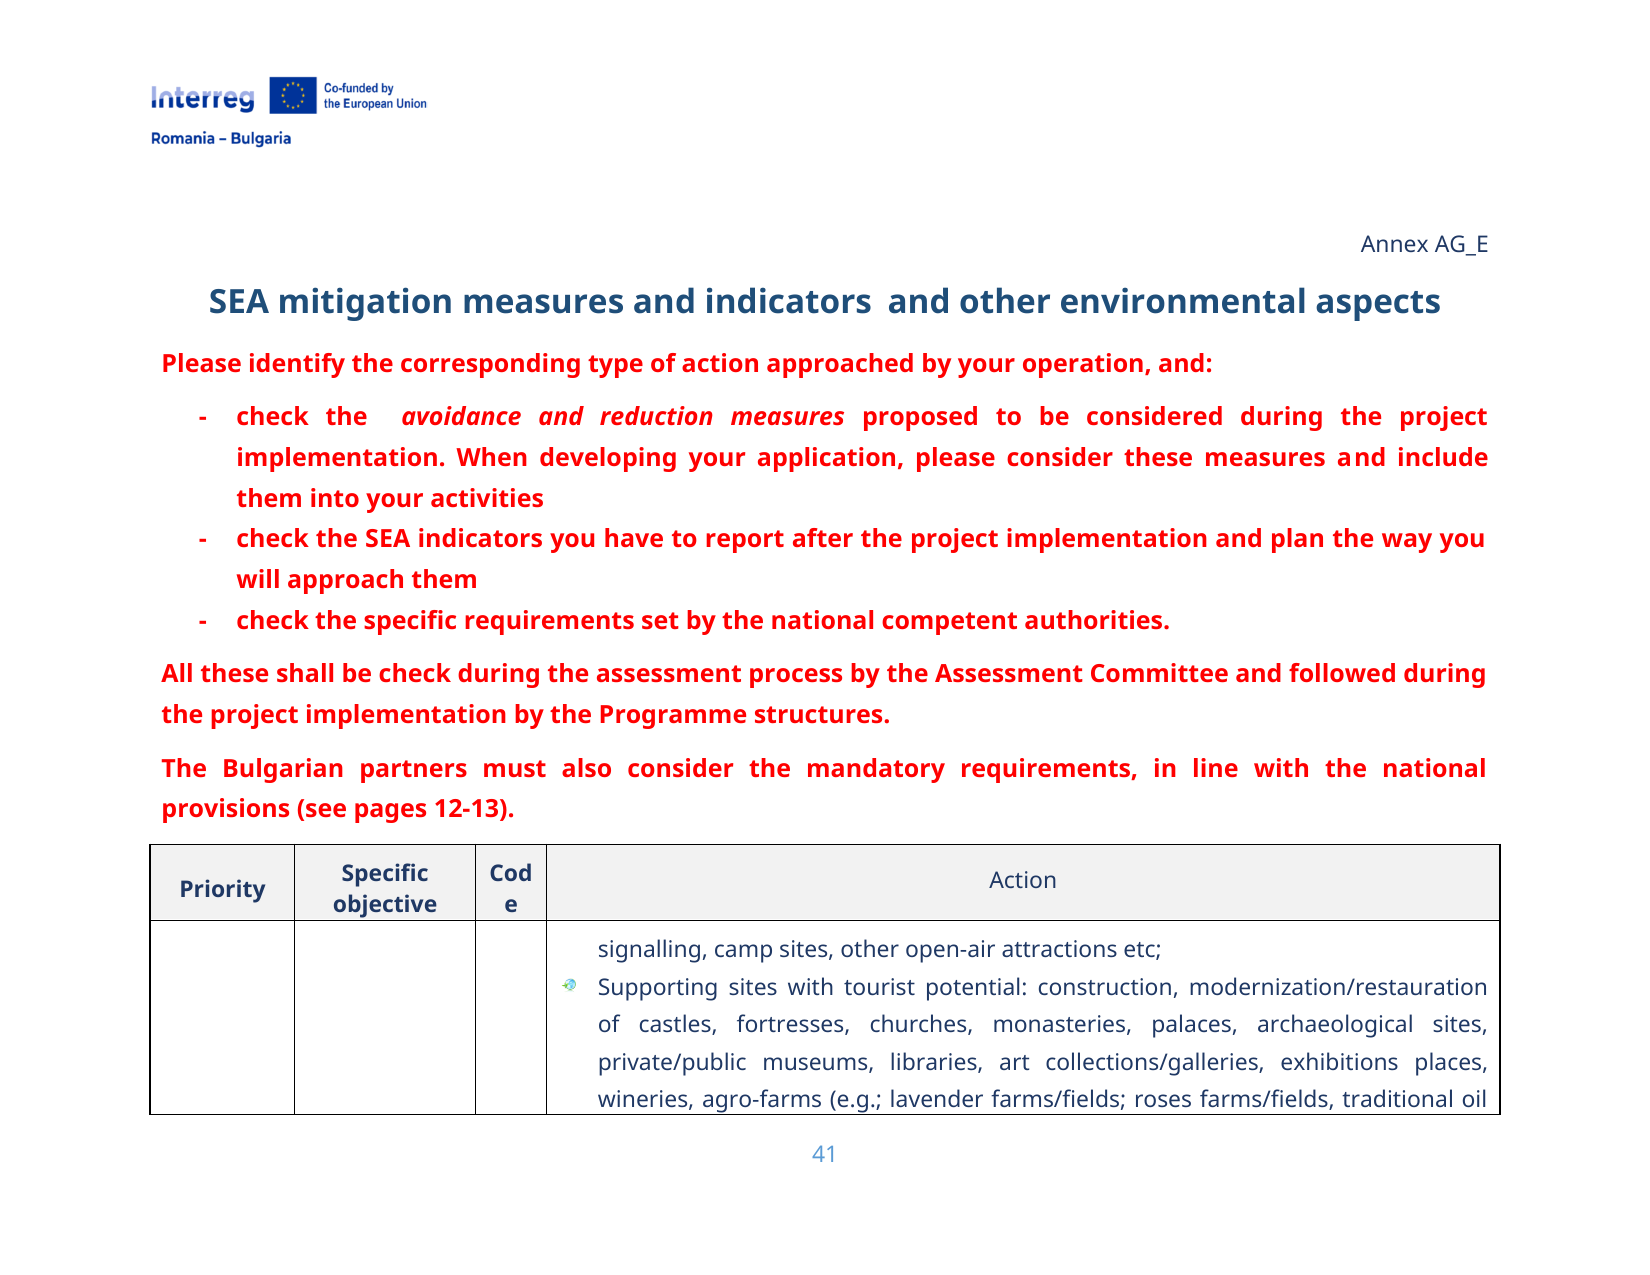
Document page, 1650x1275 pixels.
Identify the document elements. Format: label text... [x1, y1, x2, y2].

table_cell Code [476, 845, 546, 919]
picture [150, 75, 428, 154]
table_cell Supporting tourism activities, connected sectors and industries Investments in economic competitiveness of local businesses including, but not limited to: construction/ modernisation of productive facilities; supply of relevant equipment; adoption of digital technologies etc; Set-up of natural sites for economic use: trails / paths, waste disposal, security, signalling, camp sites, other open-air attractions etc; Supporting sites with tourist potential: construction, modernization/restauration of castles, fortresses, churches, monasteries, palaces, archaeological sites, private/public museums, libraries, art collections/galleries, exhibitions places, wineries, agro-farms (e.g.; lavender farms/fields; roses farms/fields, traditional oil factories, sheepfolds), adventure parks, open air attractions etc; Creating common historical, natural and cultural heritage products and services, expanding and improving services, targeting new markets and creating jobs in the cross-border area, including by setting up on-site and on-line shops, especially for traditional / local products (local food, bread, wine, cheese, rose, lavender, honey etc.), including the related tourist infrastructure, access and links to the tourist sites; Support for local and regional actors to valorise potentially valuable touristic objectives /sites / experiences, including by creating sustainable tourism trails, or developing quality labels for excellence in services, promoting and marketing the touristic offer etc. taking advantage of social media trends – such as “insta-tourism”, is also encouraged; Training of staff, particularly digital skills. [547, 921, 1499, 1114]
table_header Annex AG_E SEA mitigation measures and indicators and other environmental aspects Please identify the corresponding type of action approached by your operation, and: check the avoidance and reduction measures proposed to be considered during the project implementation. When developing your application, please consider these measures and include them into your activities check the SEA indicators you have to report after the project implementation and plan the way you will approach them check the specific requirements set by the national competent authorities. All these shall be check during the assessment process by the Assessment Committee and followed during the project implementation by the Programme structures. The Bulgarian partners must also consider the mandatory requirements, in line with the national provisions (see pages 12-13). [150, 216, 1500, 843]
picture [561, 978, 576, 995]
table_cell [476, 921, 546, 1114]
table_cell Specific objective [295, 845, 475, 919]
table_cell Priority [151, 845, 294, 919]
table_cell Action [547, 845, 1499, 919]
